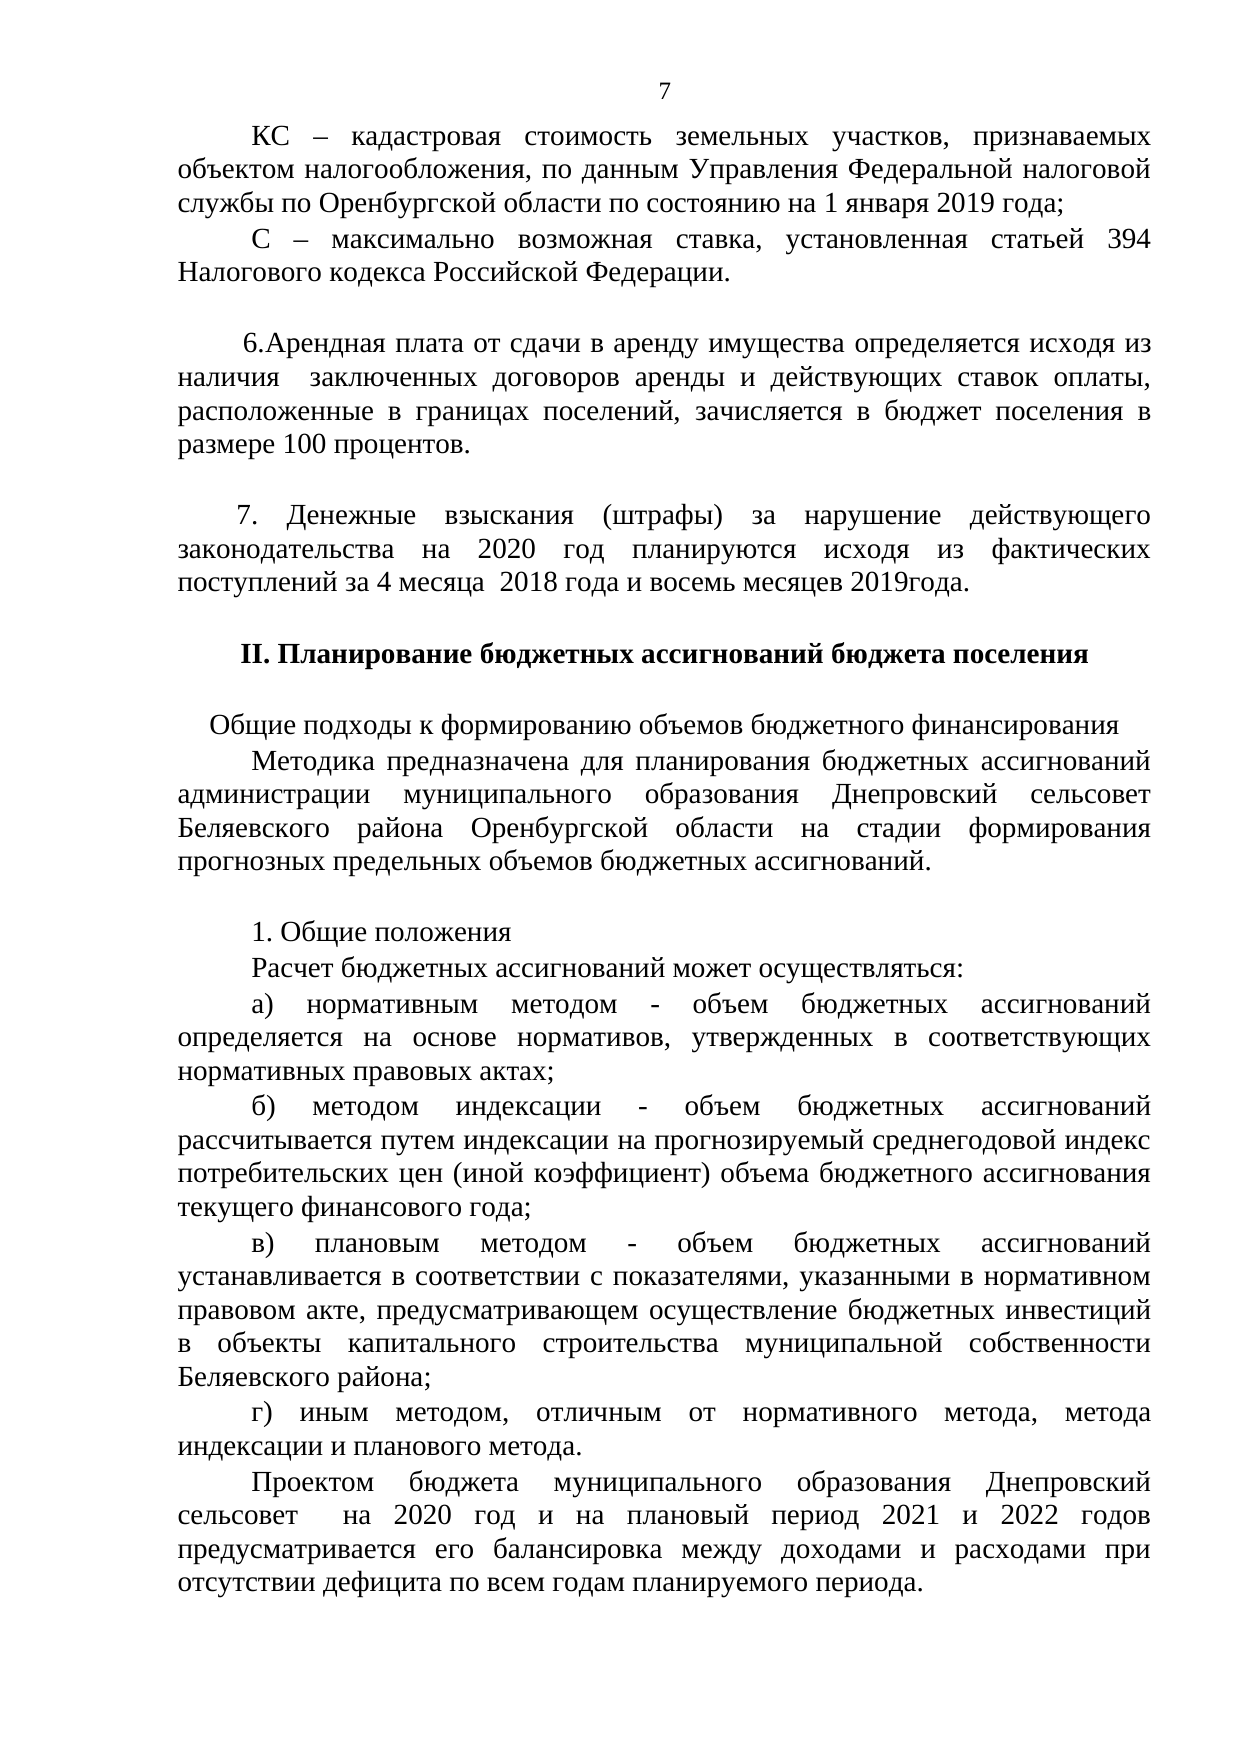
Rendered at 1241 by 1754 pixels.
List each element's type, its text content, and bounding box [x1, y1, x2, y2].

text КС – кадастровая стоимость земельных участков, признаваемых объектом налогообложения, по данным Управления Федеральной налоговой службы по Оренбургской области по состоянию на 1 января 2019 года; [177, 118, 1152, 219]
text Общие подходы к формированию объемов бюджетного финансирования [177, 707, 1152, 741]
text в) плановым методом - объем бюджетных ассигнований устанавливается в соответствии с показателями, указанными в нормативном правовом акте, предусматривающем осуществление бюджетных инвестиций в объекты капитального строительства муниципальной собственности Беляевского района; [177, 1225, 1152, 1392]
text 1. Общие положения [177, 914, 1152, 948]
text II. Планирование бюджетных ассигнований бюджета поселения [177, 636, 1152, 669]
text С – максимально возможная ставка, установленная статьей 394 Налогового кодекса Российской Федерации. [177, 221, 1152, 288]
text а) нормативным методом - объем бюджетных ассигнований определяется на основе нормативов, утвержденных в соответствующих нормативных правовых актах; [177, 986, 1152, 1086]
text Расчет бюджетных ассигнований может осуществляться: [177, 950, 1152, 984]
text 6.Арендная плата от сдачи в аренду имущества определяется исходя из наличия заключенных договоров аренды и действующих ставок оплаты, расположенные в границах поселений, зачисляется в бюджет поселения в размере 100 процентов. [177, 326, 1152, 460]
text Проектом бюджета муниципального образования Днепровский сельсовет на 2020 год и на плановый период 2021 и 2022 годов предусматривается его балансировка между доходами и расходами при отсутствии дефицита по всем годам планируемого периода. [177, 1464, 1152, 1598]
text 7. Денежные взыскания (штрафы) за нарушение действующего законодательства на 2020 год планируются исходя из фактических поступлений за 4 месяца 2018 года и восемь месяцев 2019года. [177, 497, 1152, 598]
text Методика предназначена для планирования бюджетных ассигнований администрации муниципального образования Днепровский сельсовет Беляевского района Оренбургской области на стадии формирования прогнозных предельных объемов бюджетных ассигнований. [177, 743, 1152, 877]
text г) иным методом, отличным от нормативного метода, метода индексации и планового метода. [177, 1394, 1152, 1462]
text б) методом индексации - объем бюджетных ассигнований рассчитывается путем индексации на прогнозируемый среднегодовой индекс потребительских цен (иной коэффициент) объема бюджетного ассигнования текущего финансового года; [177, 1088, 1152, 1223]
